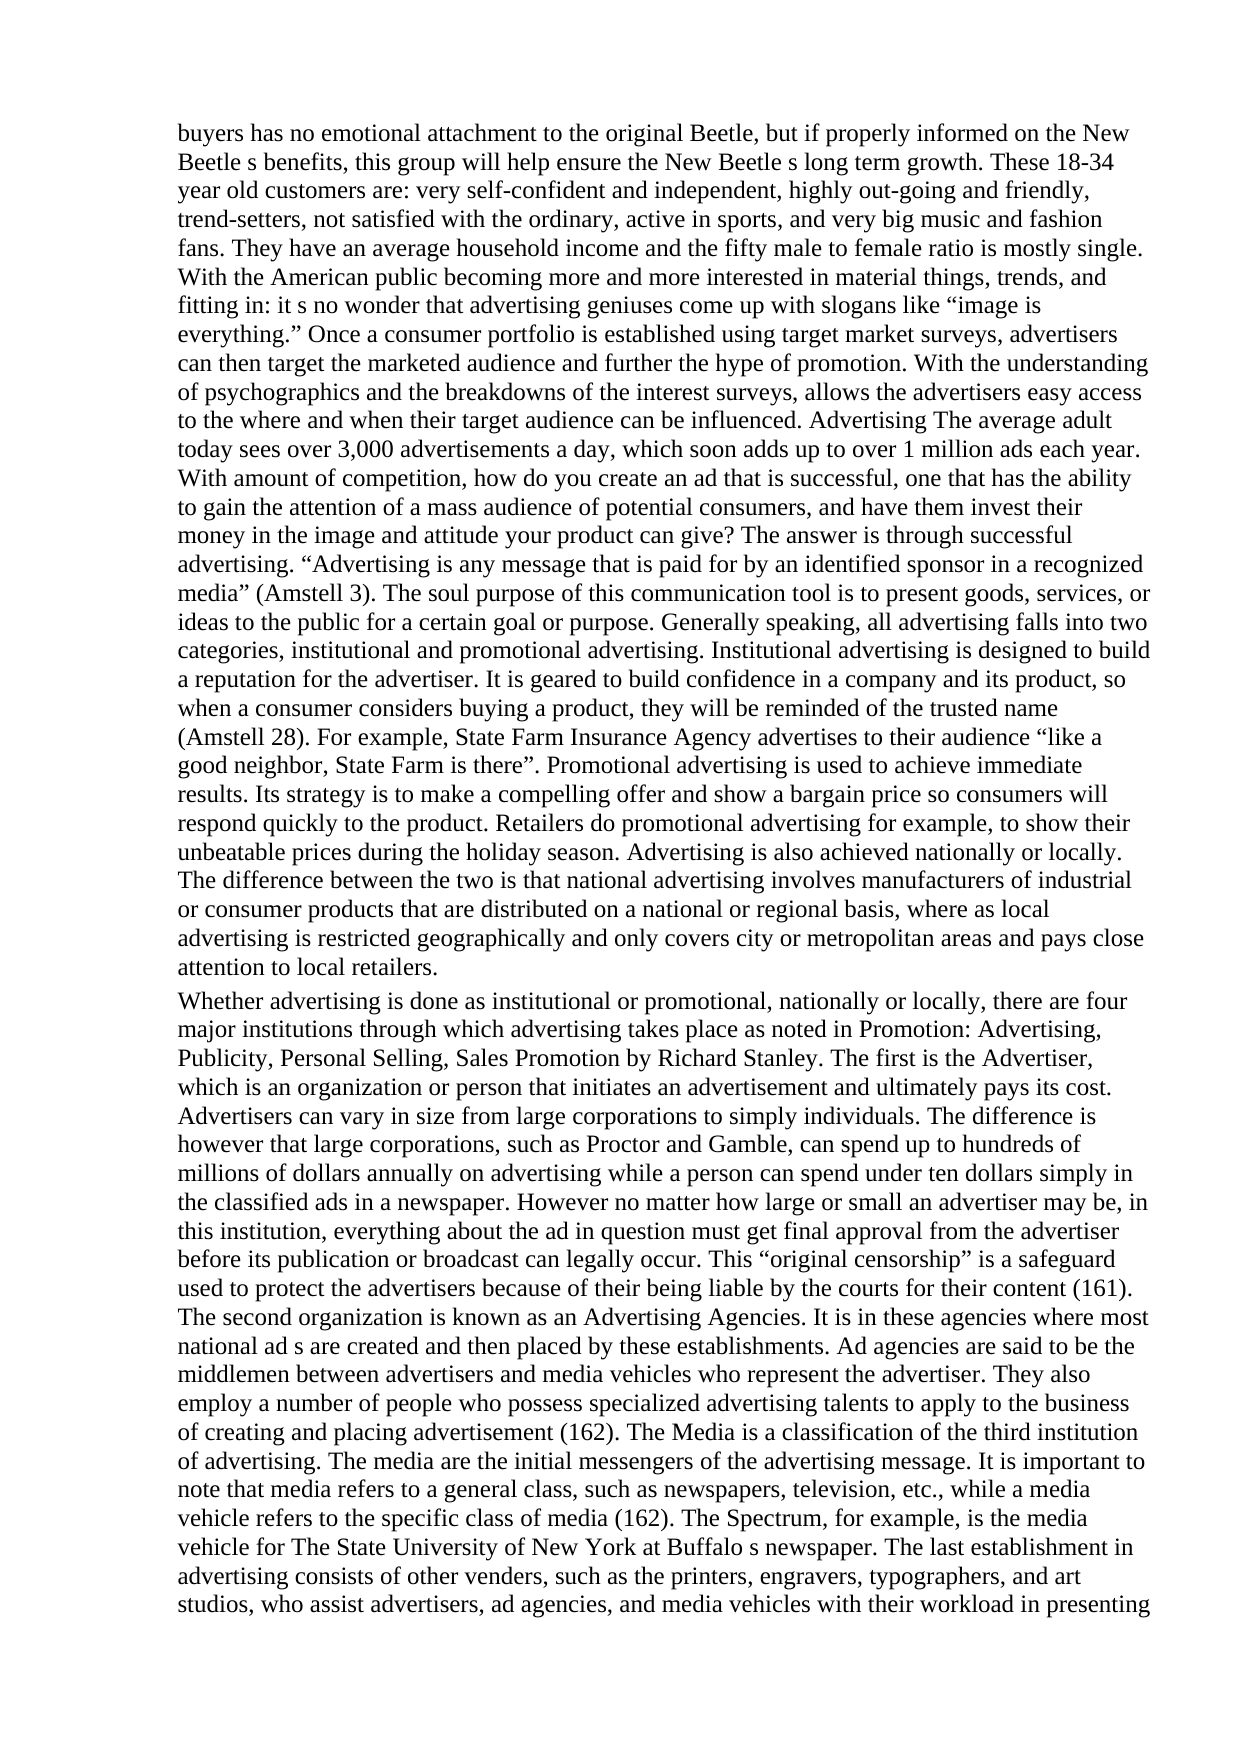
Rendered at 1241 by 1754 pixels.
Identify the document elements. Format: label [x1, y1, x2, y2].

text [177, 118, 1152, 981]
text [177, 986, 1152, 1618]
